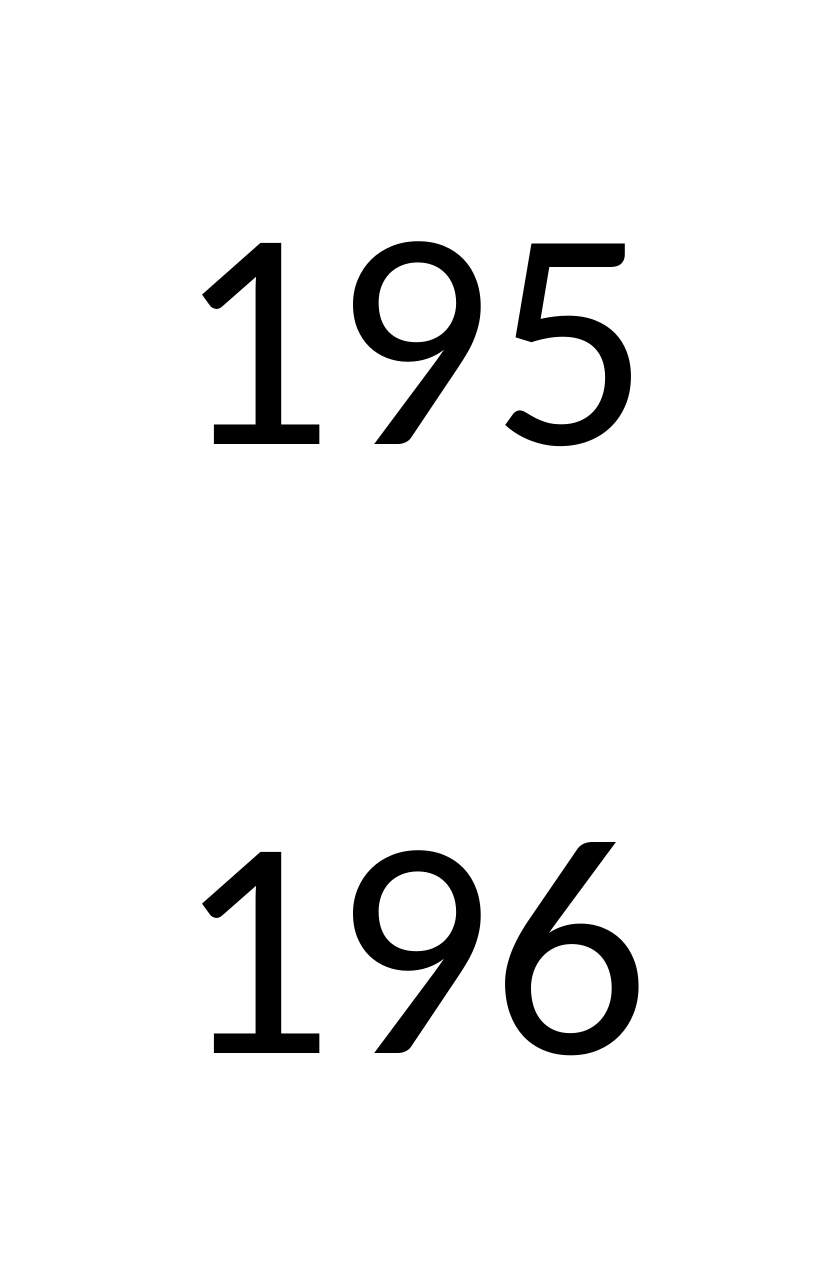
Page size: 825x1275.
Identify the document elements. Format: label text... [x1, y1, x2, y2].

text 196 [75, 750, 750, 1132]
text 195 [75, 141, 750, 522]
